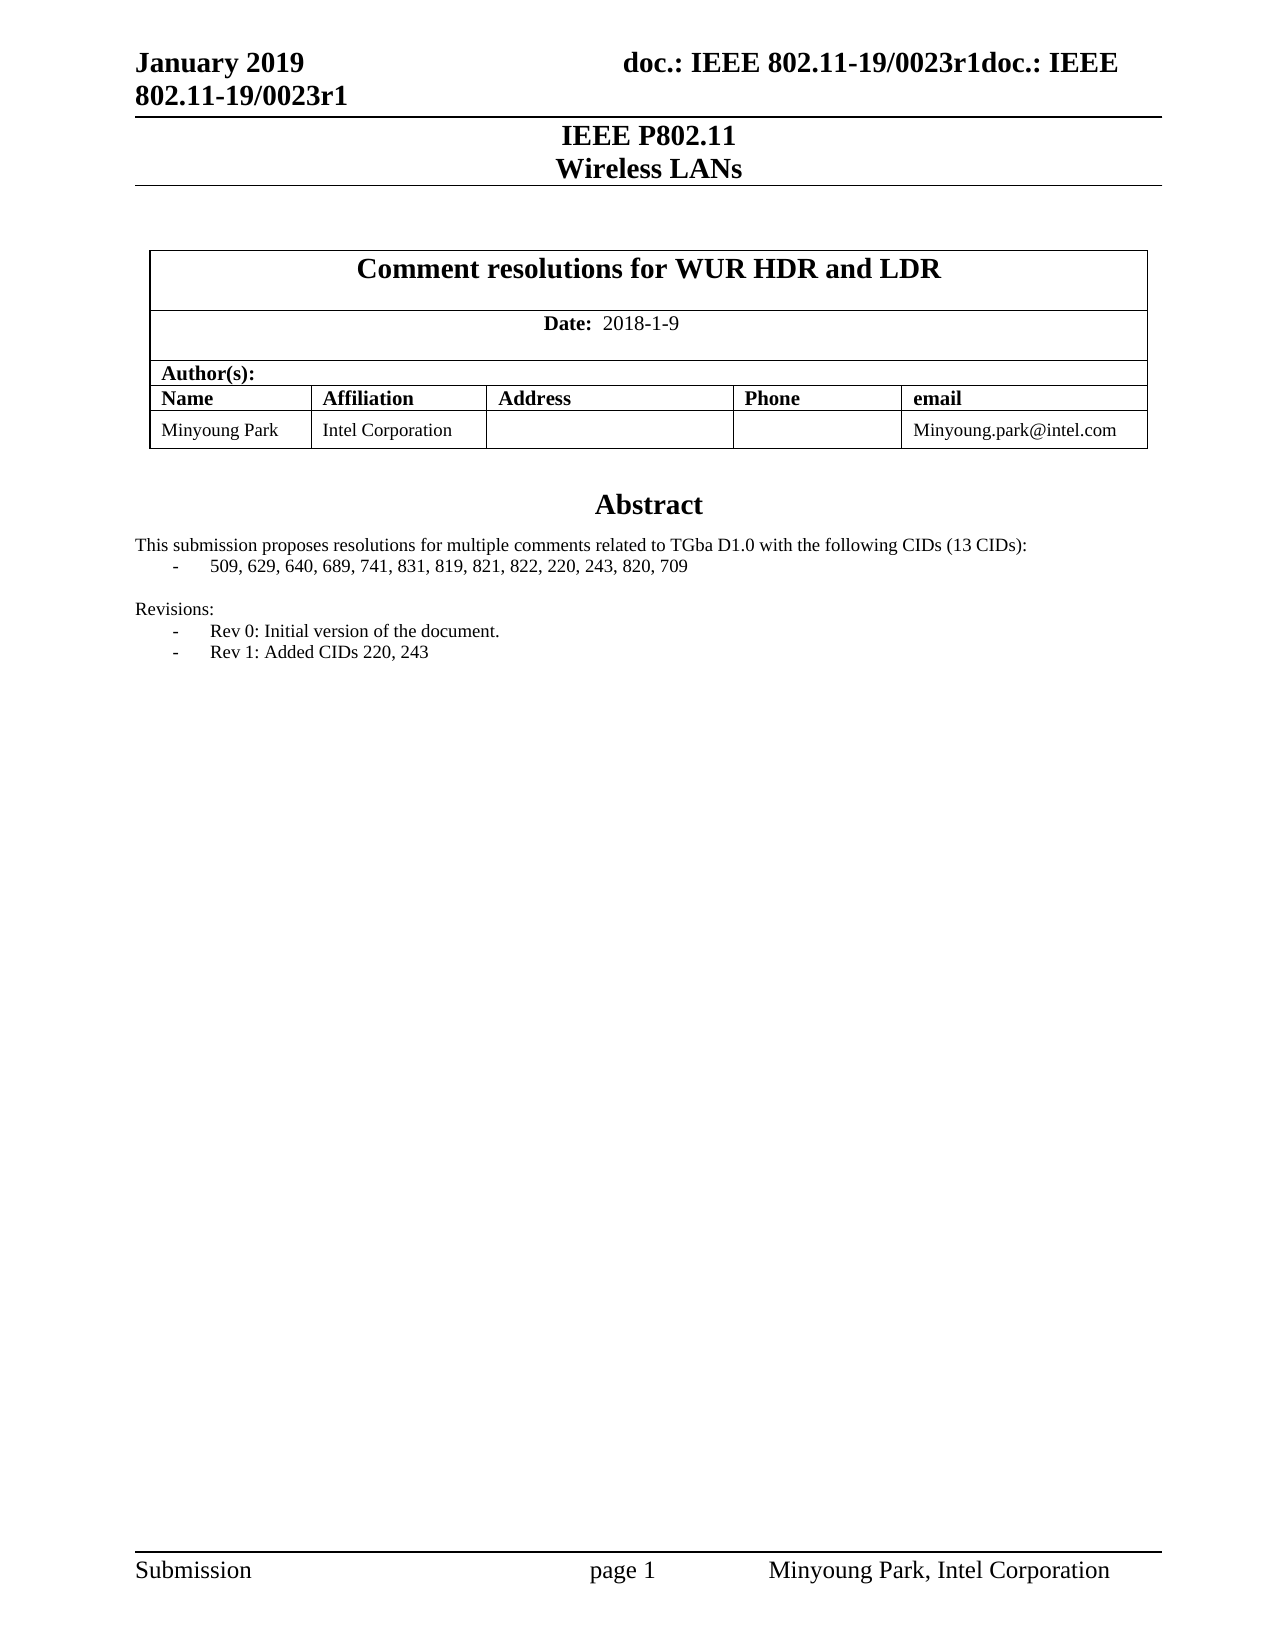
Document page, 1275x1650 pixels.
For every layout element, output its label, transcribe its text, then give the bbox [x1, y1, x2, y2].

text IEEE P802.11 Wireless LANs [135, 118, 1162, 185]
list 509, 629, 640, 689, 741, 831, 819, 821, 822, 220, 243, 820, 709 [172, 555, 1162, 577]
list Rev 1: Added CIDs 220, 243 [172, 641, 1162, 663]
table_cell Minyoung Park [151, 411, 311, 448]
table_header Comment resolutions for WUR HDR and LDR [151, 251, 1147, 310]
text This submission proposes resolutions for multiple comments related to TGba D1.0 with the following CIDs (13 CIDs): [135, 533, 1162, 555]
table_cell email [902, 386, 1147, 410]
table_cell Date: 2018-1-9 [151, 311, 1147, 360]
table_cell Affiliation [312, 386, 486, 410]
list Rev 0: Initial version of the document. [172, 620, 1162, 641]
table_cell Name [151, 386, 311, 410]
text Abstract [135, 487, 1162, 521]
text Revisions: [135, 598, 1162, 620]
table_cell Author(s): [151, 361, 1147, 385]
table_cell [734, 411, 901, 448]
table_cell Address [487, 386, 733, 410]
table_cell [487, 411, 733, 448]
table_cell Phone [734, 386, 901, 410]
table_cell Minyoung.park@intel.com [902, 411, 1147, 448]
table_cell Intel Corporation [312, 411, 486, 448]
